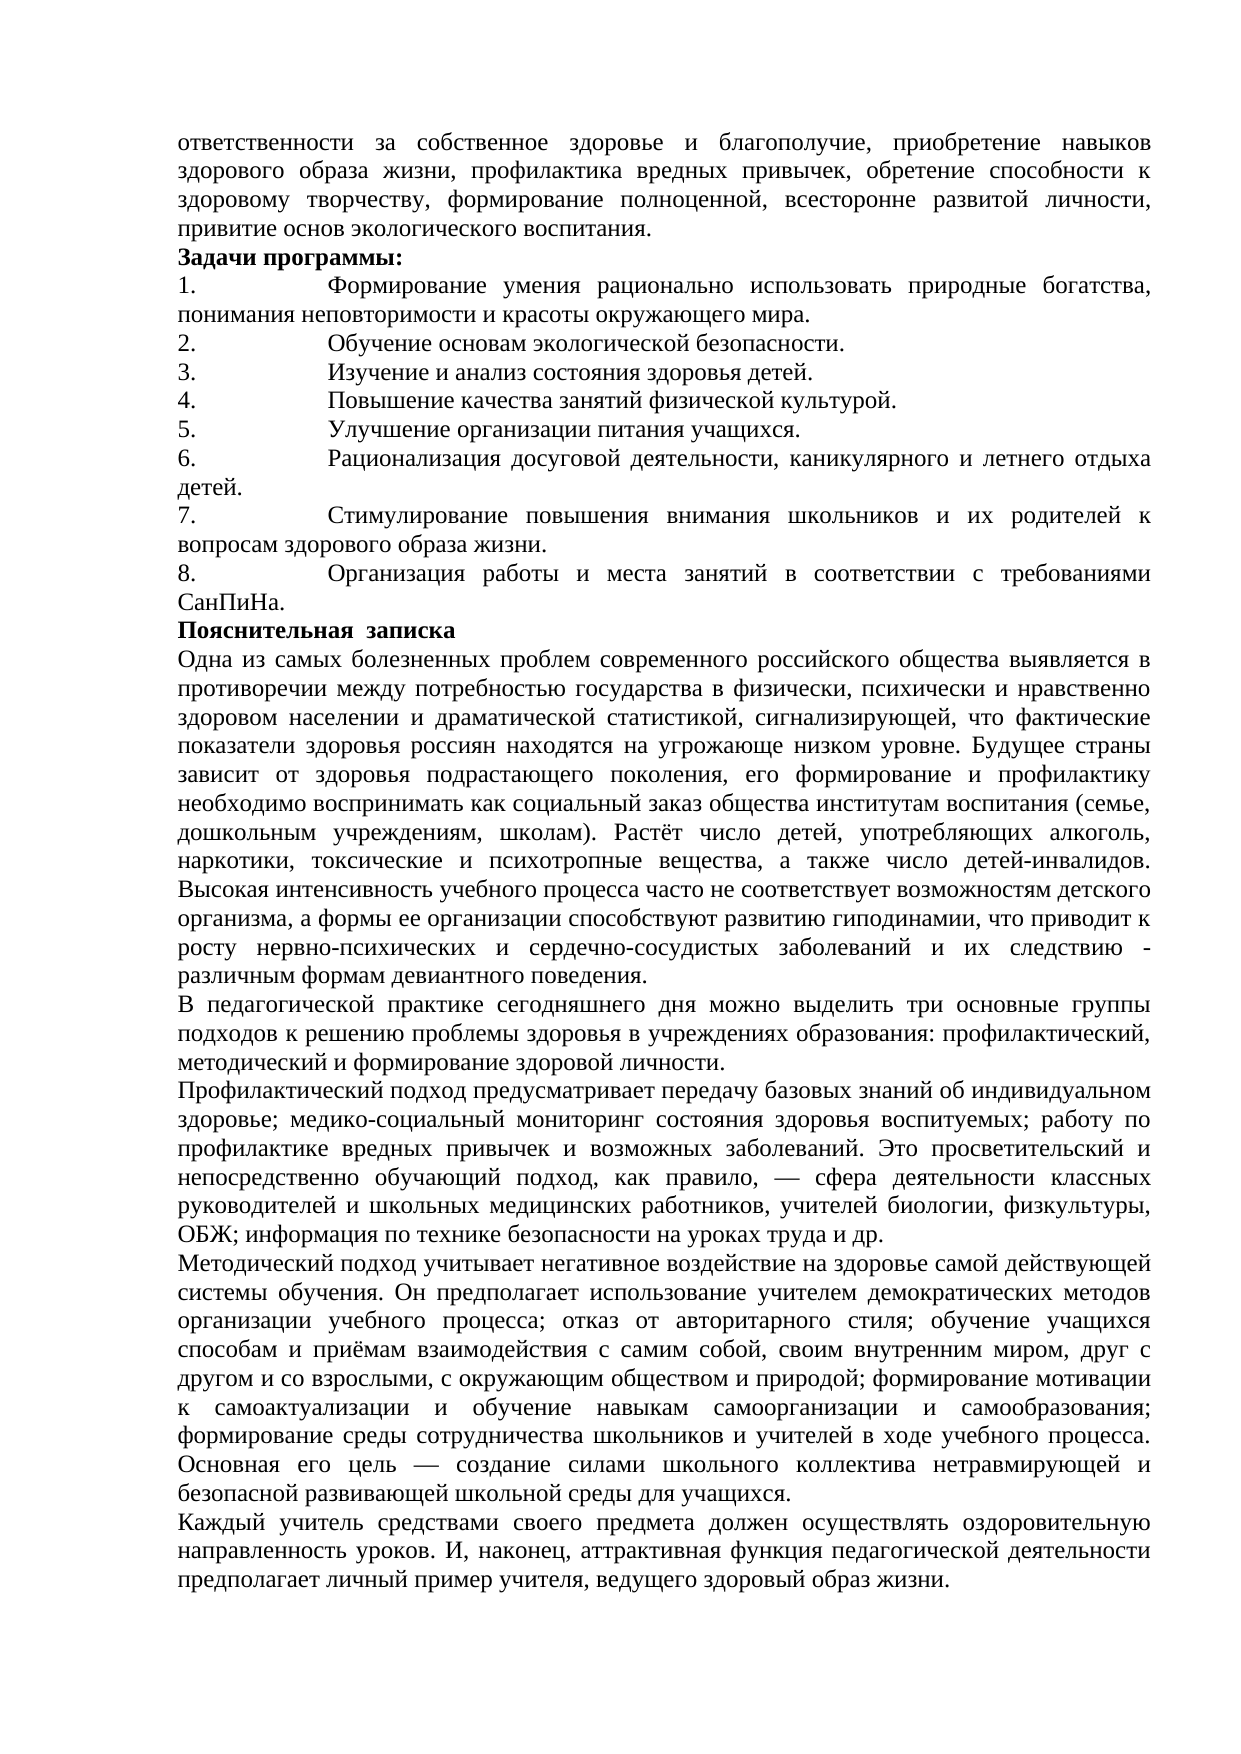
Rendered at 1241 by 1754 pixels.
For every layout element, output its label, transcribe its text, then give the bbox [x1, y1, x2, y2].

list Формирование умения рационально использовать природные богатства, понимания неповторимости и красоты окружающего мира. [177, 270, 1152, 328]
list Обучение основам экологической безопасности. [177, 328, 1152, 357]
text Каждый учитель средствами своего предмета должен осуществлять оздоровительную направленность уроков. И, наконец, аттрактивная функция педагогической деятельности предполагает личный пример учителя, ведущего здоровый образ жизни. [177, 1507, 1152, 1593]
text Одна из самых болезненных проблем современного российского общества выявляется в противоречии между потребностью государства в физически, психически и нравственно здоровом населении и драматической статистикой, сигнализирующей, что фактические показатели здоровья россиян находятся на угрожающе низком уровне. Будущее страны зависит от здоровья подрастающего поколения, его формирование и профилактику необходимо воспринимать как социальный заказ общества институтам воспитания (семье, дошкольным учреждениям, школам). Растёт число детей, употребляющих алкоголь, наркотики, токсические и психотропные вещества, а также число детей-инвалидов. Высокая интенсивность учебного процесса часто не соответствует возможностям детского организма, а формы ее организации способствуют развитию гиподинамии, что приводит к росту нервно-психических и сердечно-сосудистых заболеваний и их следствию - различным формам девиантного поведения. [177, 644, 1152, 989]
list Стимулирование повышения внимания школьников и их родителей к вопросам здорового образа жизни. [177, 500, 1152, 558]
text Задачи программы: [177, 242, 1152, 270]
text В педагогической практике сегодняшнего дня можно выделить три основные группы подходов к решению проблемы здоровья в учреждениях образования: профилактический, методический и формирование здоровой личности. [177, 989, 1152, 1075]
text Пояснительная записка [177, 615, 1152, 644]
list Организация работы и места занятий в соответствии с требованиями СанПиНа. [177, 558, 1152, 615]
list Улучшение организации питания учащихся. [177, 414, 1152, 443]
list Повышение качества занятий физической культурой. [177, 385, 1152, 414]
text Профилактический подход предусматривает передачу базовых знаний об индивидуальном здоровье; медико-социальный мониторинг состояния здоровья воспитуемых; работу по профилактике вредных привычек и возможных заболеваний. Это просветительский и непосредственно обучающий подход, как правило, — сфера деятельности классных руководителей и школьных медицинских работников, учителей биологии, физкультуры, ОБЖ; информация по технике безопасности на уроках труда и др. [177, 1075, 1152, 1248]
list Рационализация досуговой деятельности, каникулярного и летнего отдыха детей. [177, 443, 1152, 500]
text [177, 127, 1152, 242]
text Методический подход учитывает негативное воздействие на здоровье самой действующей системы обучения. Он предполагает использование учителем демократических методов организации учебного процесса; отказ от авторитарного стиля; обучение учащихся способам и приёмам взаимодействия с самим собой, своим внутренним миром, друг с другом и со взрослыми, с окружающим обществом и природой; формирование мотивации к самоактуализации и обучение навыкам самоорганизации и самообразования; формирование среды сотрудничества школьников и учителей в ходе учебного процесса. Основная его цель — создание силами школьного коллектива нетравмирующей и безопасной развивающей школьной среды для учащихся. [177, 1248, 1152, 1507]
list Изучение и анализ состояния здоровья детей. [177, 357, 1152, 385]
